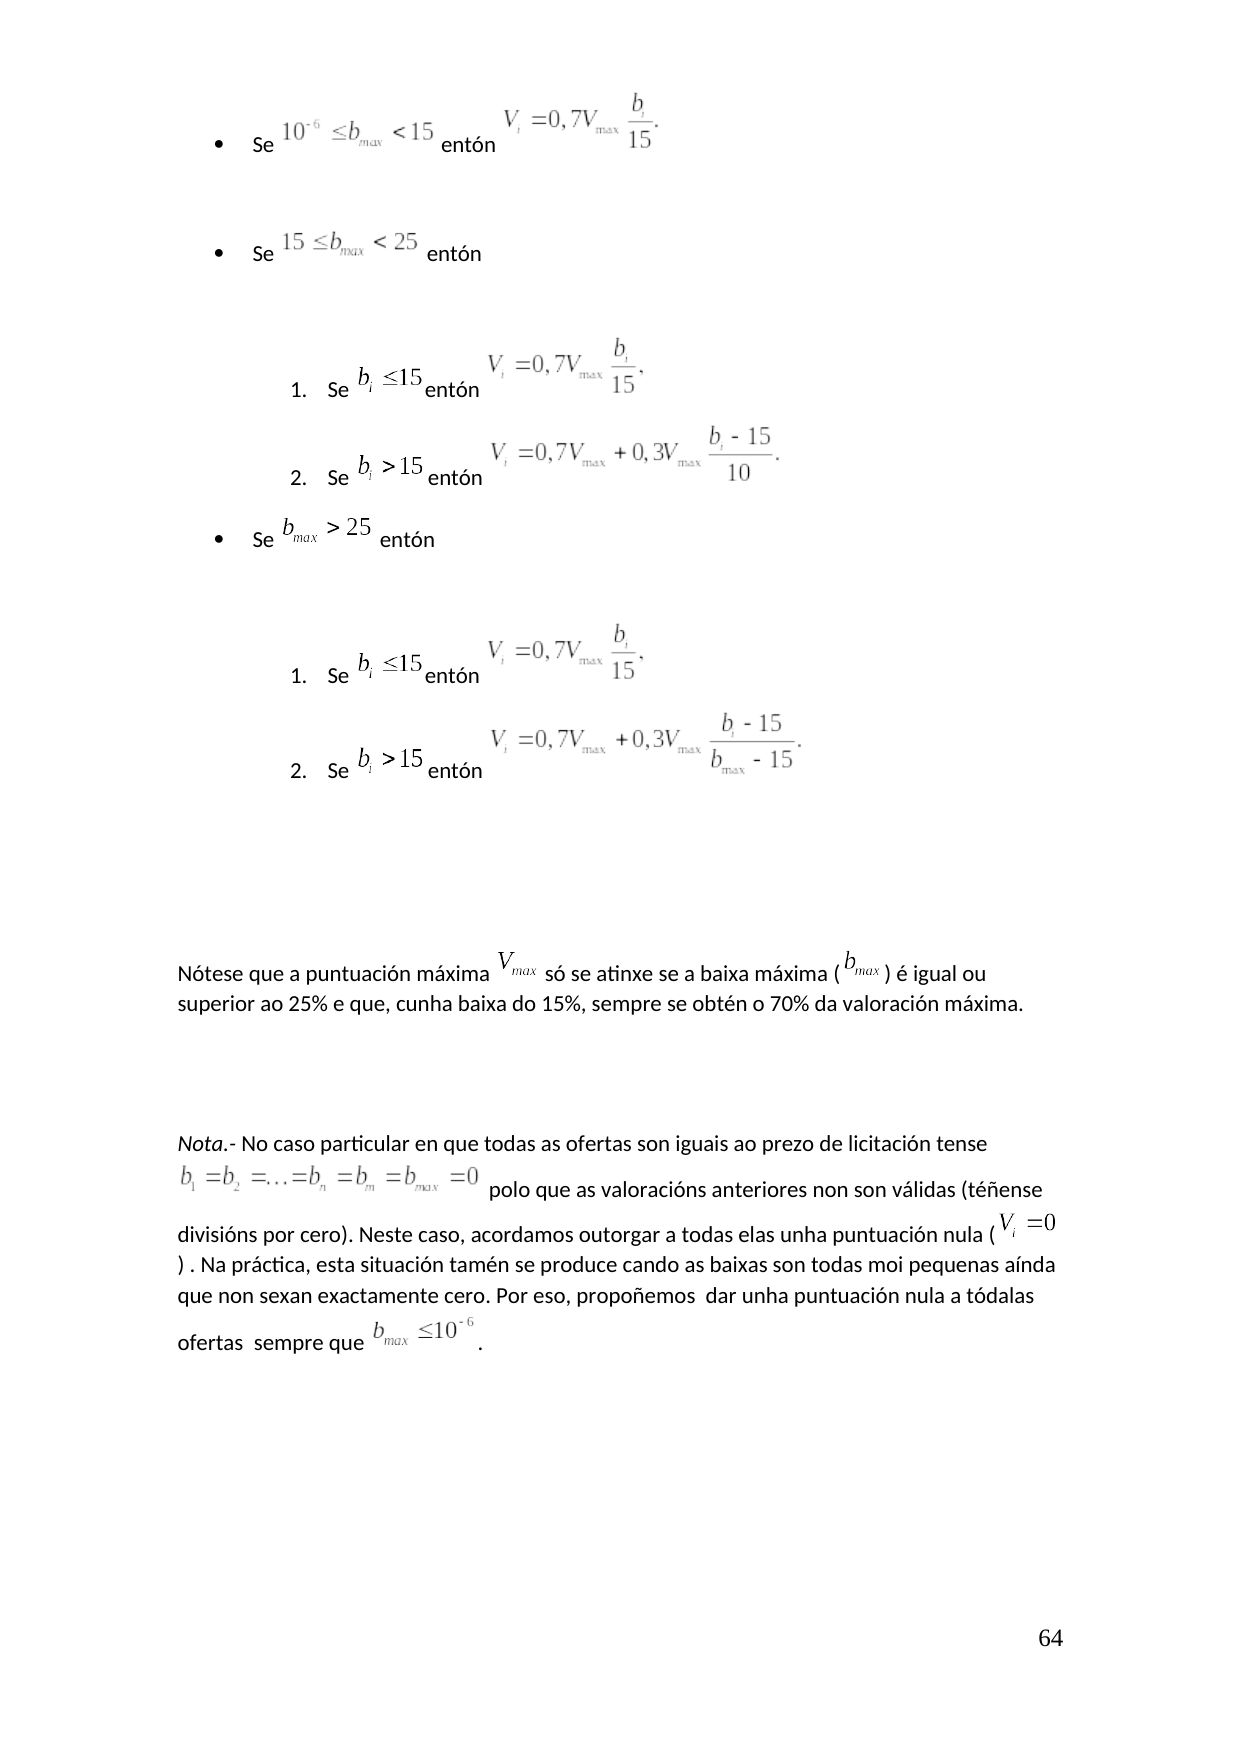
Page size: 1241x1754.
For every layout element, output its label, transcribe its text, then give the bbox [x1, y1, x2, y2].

list Se entón [290, 708, 1063, 784]
text Nota.- No caso particular en que todas as ofertas son iguais ao prezo de licitación tense polo que as valoracións anteriores non son válidas (téñense divisións por cero). Neste caso, acordamos outorgar a todas elas unha puntuación nula () . Na práctica, esta situación tamén se produce cando as baixas son todas moi pequenas aínda que non sexan exactamente cero. Por eso, propoñemos dar unha puntuación nula a tódalas ofertas sempre que . [177, 1129, 1063, 1356]
list Se entón [215, 224, 1063, 267]
list Se entón [290, 333, 1063, 403]
text Nótese que a puntuación máxima só se atinxe se a baixa máxima () é igual ou superior ao 25% e que, cunha baixa do 15%, sempre se obtén o 70% da valoración máxima. [177, 943, 1063, 1017]
list Se entón [290, 619, 1063, 689]
list Se entón [215, 89, 1063, 158]
list Se entón [290, 422, 1063, 492]
list Se entón [215, 510, 1063, 554]
